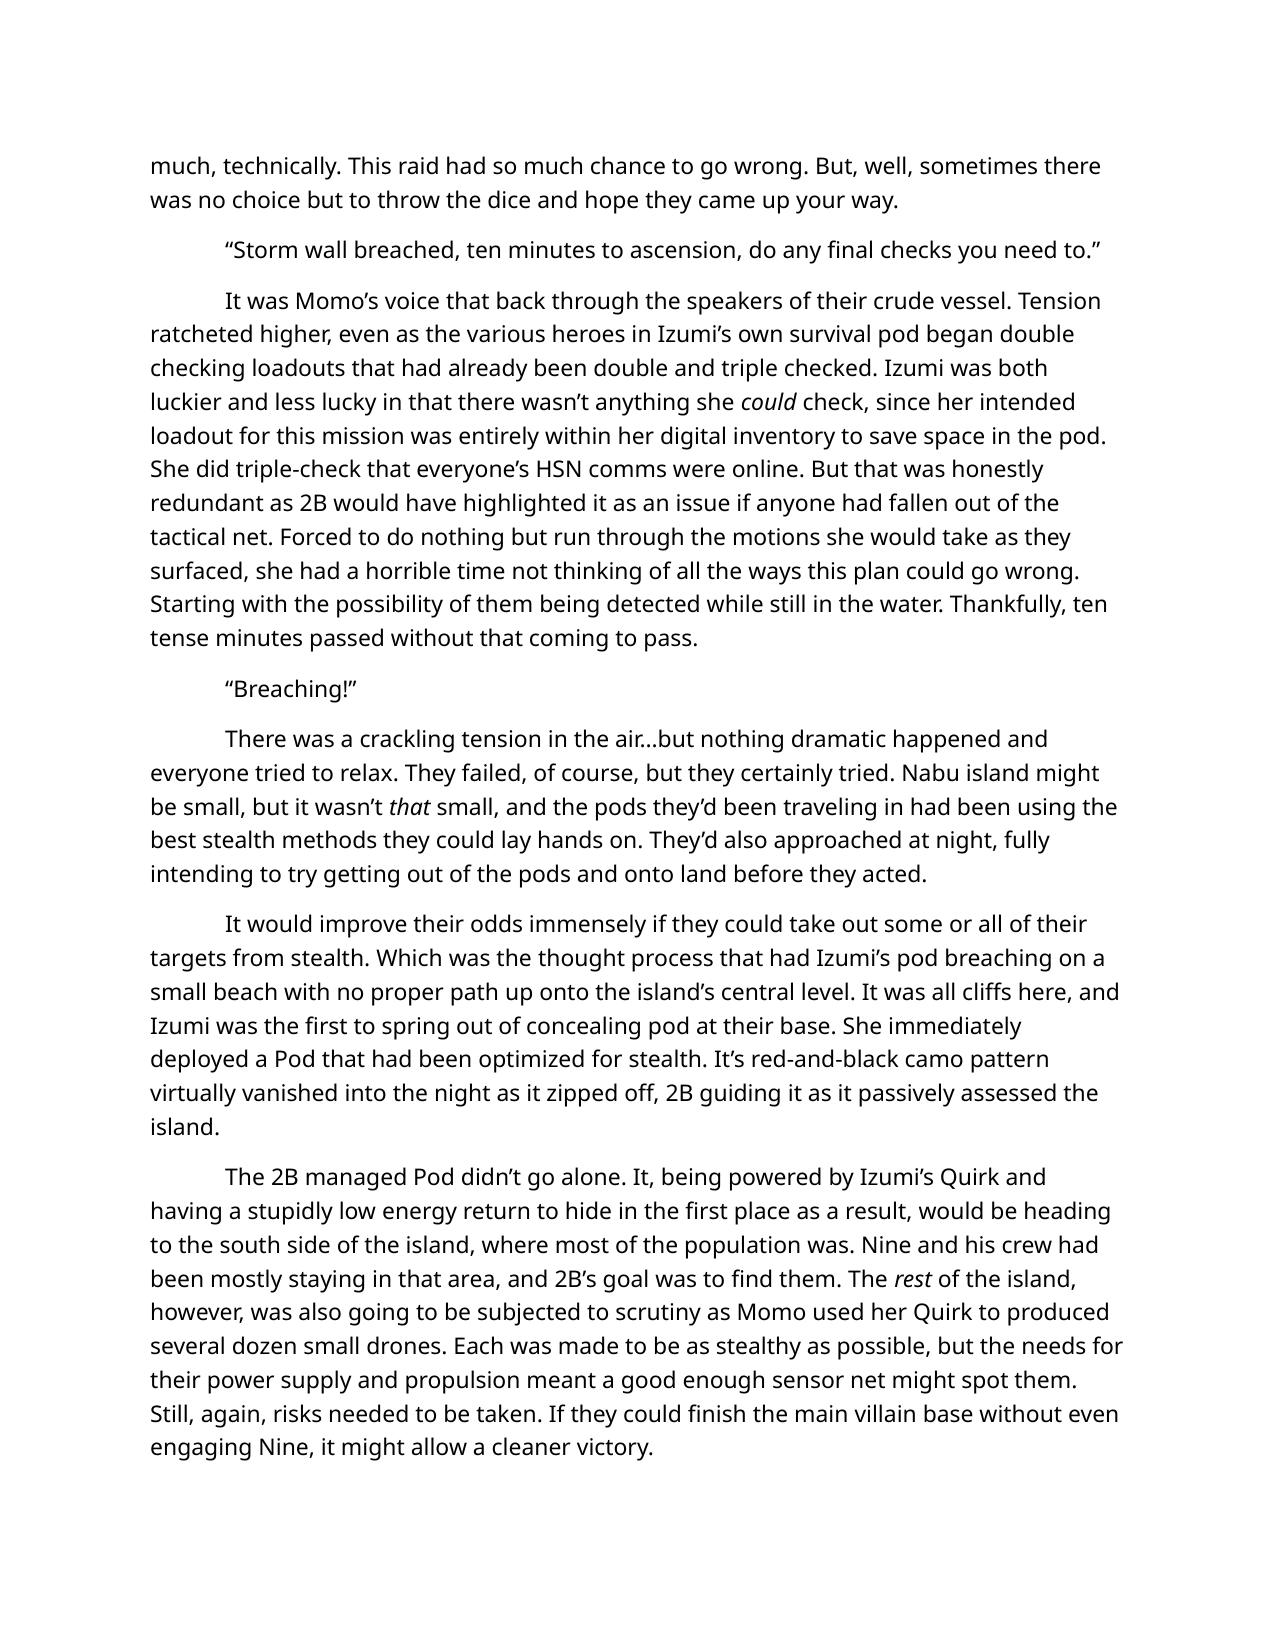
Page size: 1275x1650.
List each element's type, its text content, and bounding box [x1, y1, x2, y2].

text “Storm wall breached, ten minutes to ascension, do any final checks you need to.” [150, 234, 1125, 265]
text The 2B managed Pod didn’t go alone. It, being powered by Izumi’s Quirk and having a stupidly low energy return to hide in the first place as a result, would be heading to the south side of the island, where most of the population was. Nine and his crew had been mostly staying in that area, and 2B’s goal was to find them. The rest of the island, however, was also going to be subjected to scrutiny as Momo used her Quirk to produced several dozen small drones. Each was made to be as stealthy as possible, but the needs for their power supply and propulsion meant a good enough sensor net might spot them. Still, again, risks needed to be taken. If they could finish the main villain base without even engaging Nine, it might allow a cleaner victory. [150, 1161, 1125, 1462]
text “Breaching!” [150, 672, 1125, 704]
text There was a crackling tension in the air…but nothing dramatic happened and everyone tried to relax. They failed, of course, but they certainly tried. Nabu island might be small, but it wasn’t that small, and the pods they’d been traveling in had been using the best stealth methods they could lay hands on. They’d also approached at night, fully intending to try getting out of the pods and onto land before they acted. [150, 723, 1125, 889]
text It would improve their odds immensely if they could take out some or all of their targets from stealth. Which was the thought process that had Izumi’s pod breaching on a small beach with no proper path up onto the island’s central level. It was all cliffs here, and Izumi was the first to spring out of concealing pod at their base. She immediately deployed a Pod that had been optimized for stealth. It’s red-and-black camo pattern virtually vanished into the night as it zipped off, 2B guiding it as it passively assessed the island. [150, 908, 1125, 1142]
text It was Momo’s voice that back through the speakers of their crude vessel. Tension ratcheted higher, even as the various heroes in Izumi’s own survival pod began double checking loadouts that had already been double and triple checked. Izumi was both luckier and less lucky in that there wasn’t anything she could check, since her intended loadout for this mission was entirely within her digital inventory to save space in the pod. She did triple-check that everyone’s HSN comms were online. But that was honestly redundant as 2B would have highlighted it as an issue if anyone had fallen out of the tactical net. Forced to do nothing but run through the motions she would take as they surfaced, she had a horrible time not thinking of all the ways this plan could go wrong. Starting with the possibility of them being detected while still in the water. Thankfully, ten tense minutes passed without that coming to pass. [150, 284, 1125, 653]
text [150, 150, 1125, 215]
